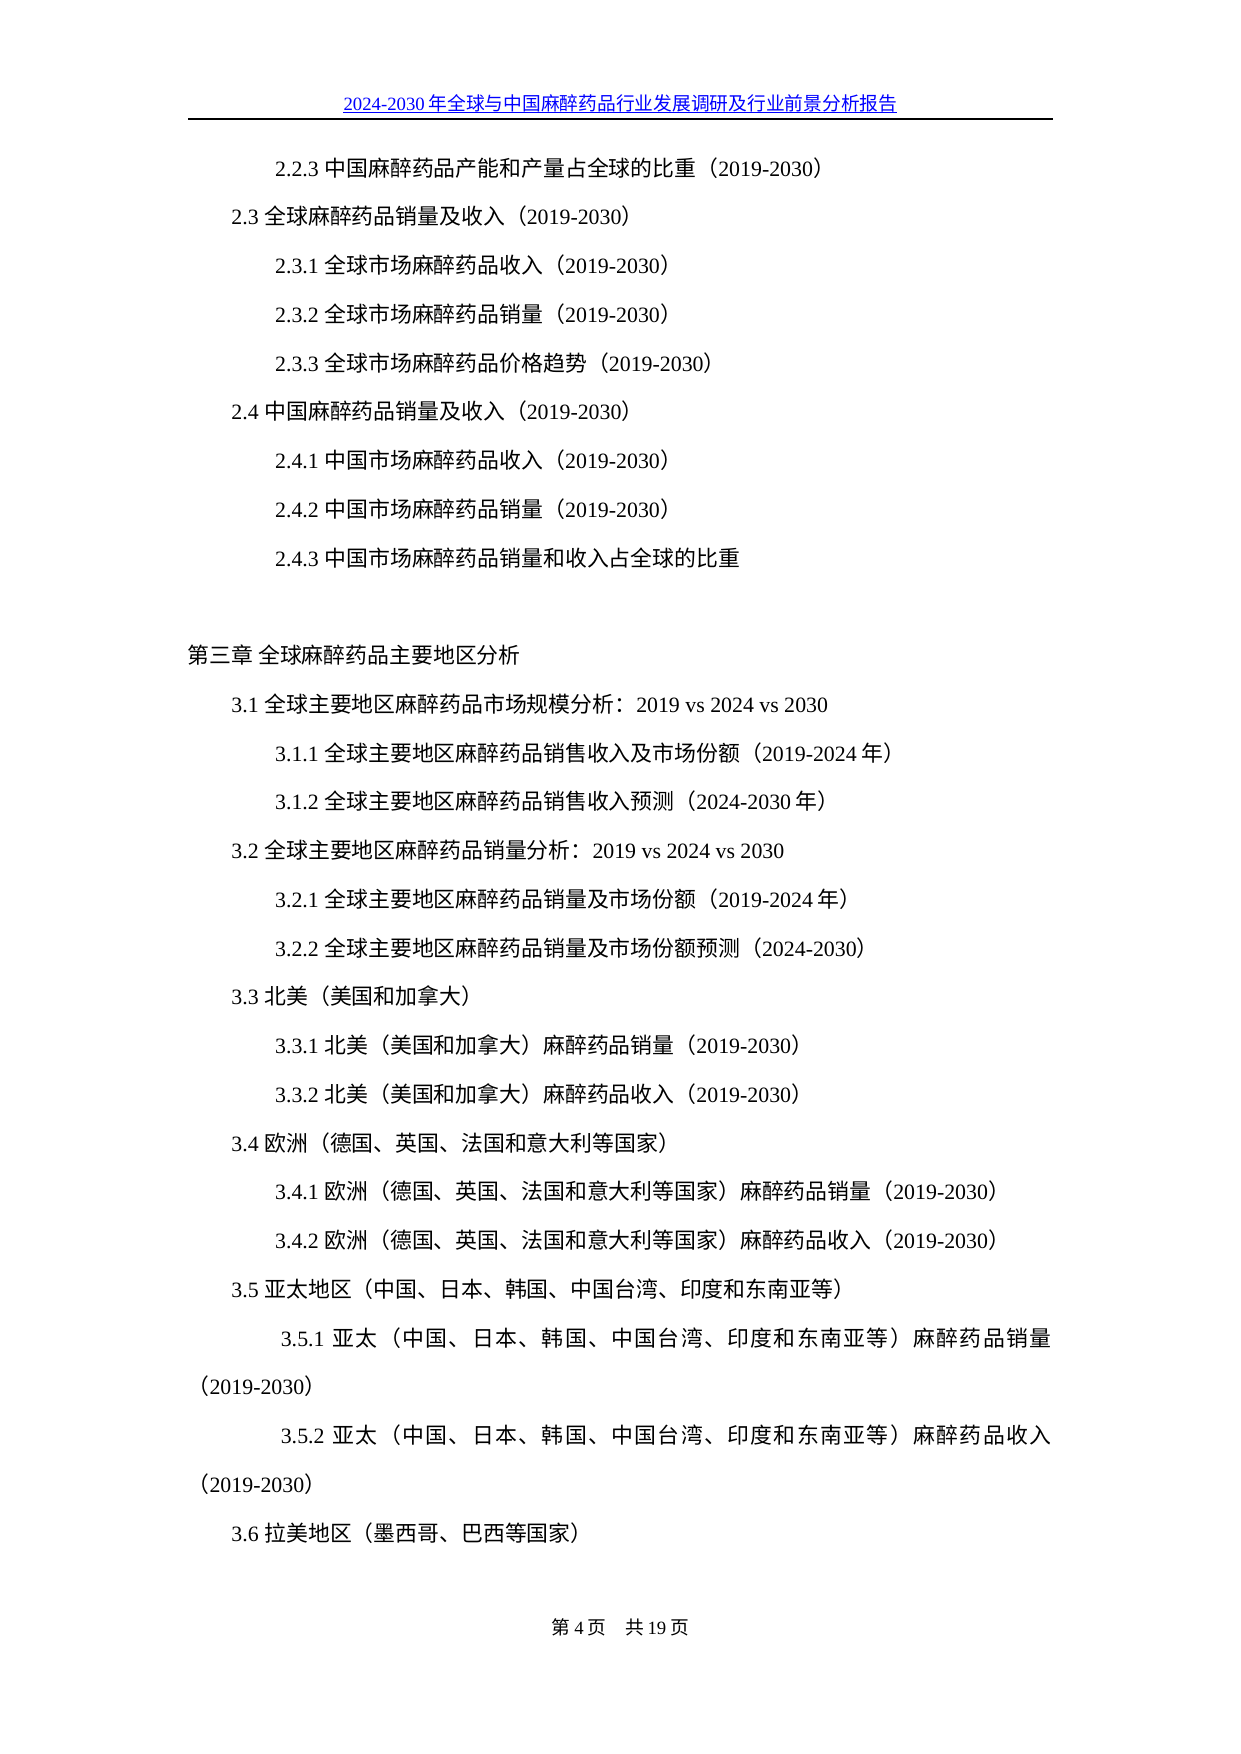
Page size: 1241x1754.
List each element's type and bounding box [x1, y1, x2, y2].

text [187, 150, 1053, 1548]
